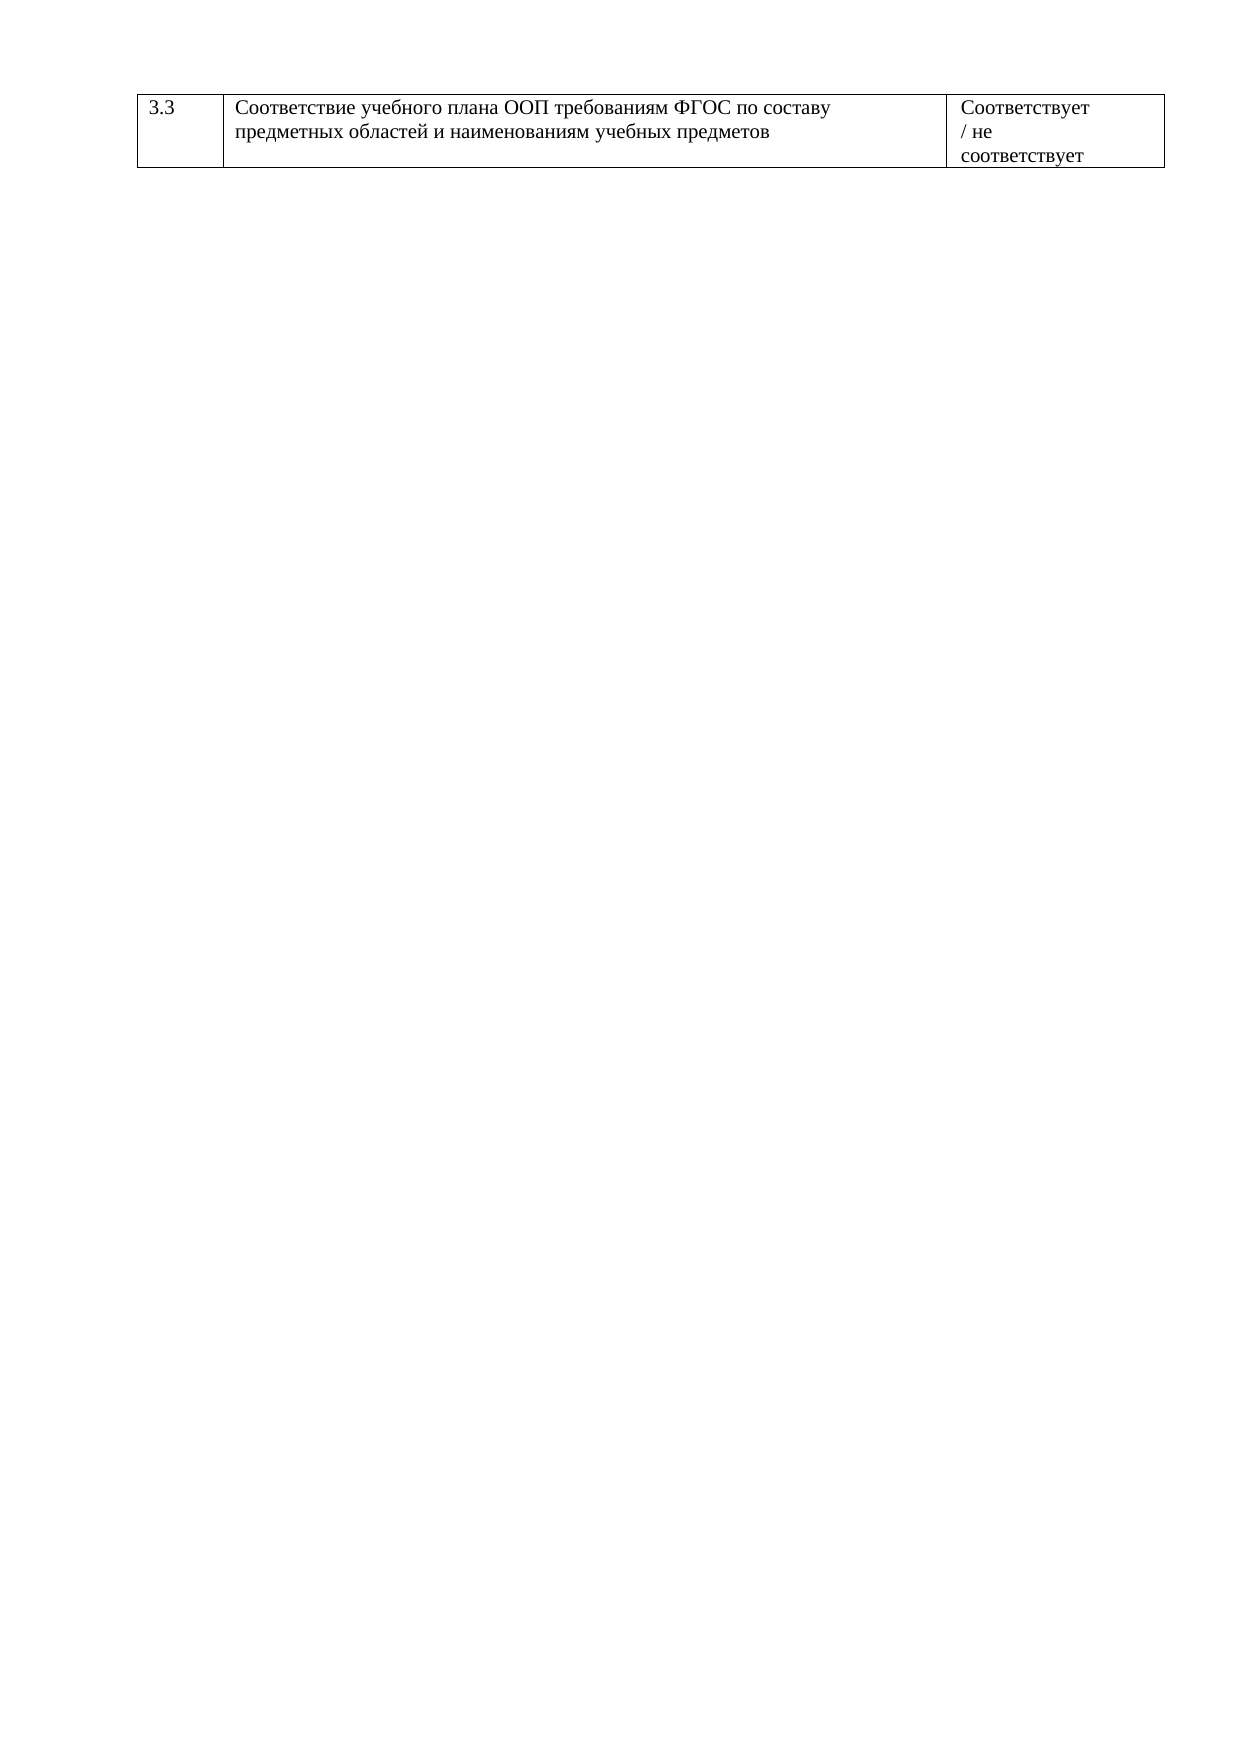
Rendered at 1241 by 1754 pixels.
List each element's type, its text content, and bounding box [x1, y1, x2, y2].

table_cell 3.3 [138, 95, 223, 167]
table_cell Соответствие учебного плана ООП требованиям ФГОС по составу предметных областей и наименованиям учебных предметов [224, 95, 946, 167]
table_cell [947, 95, 1164, 167]
